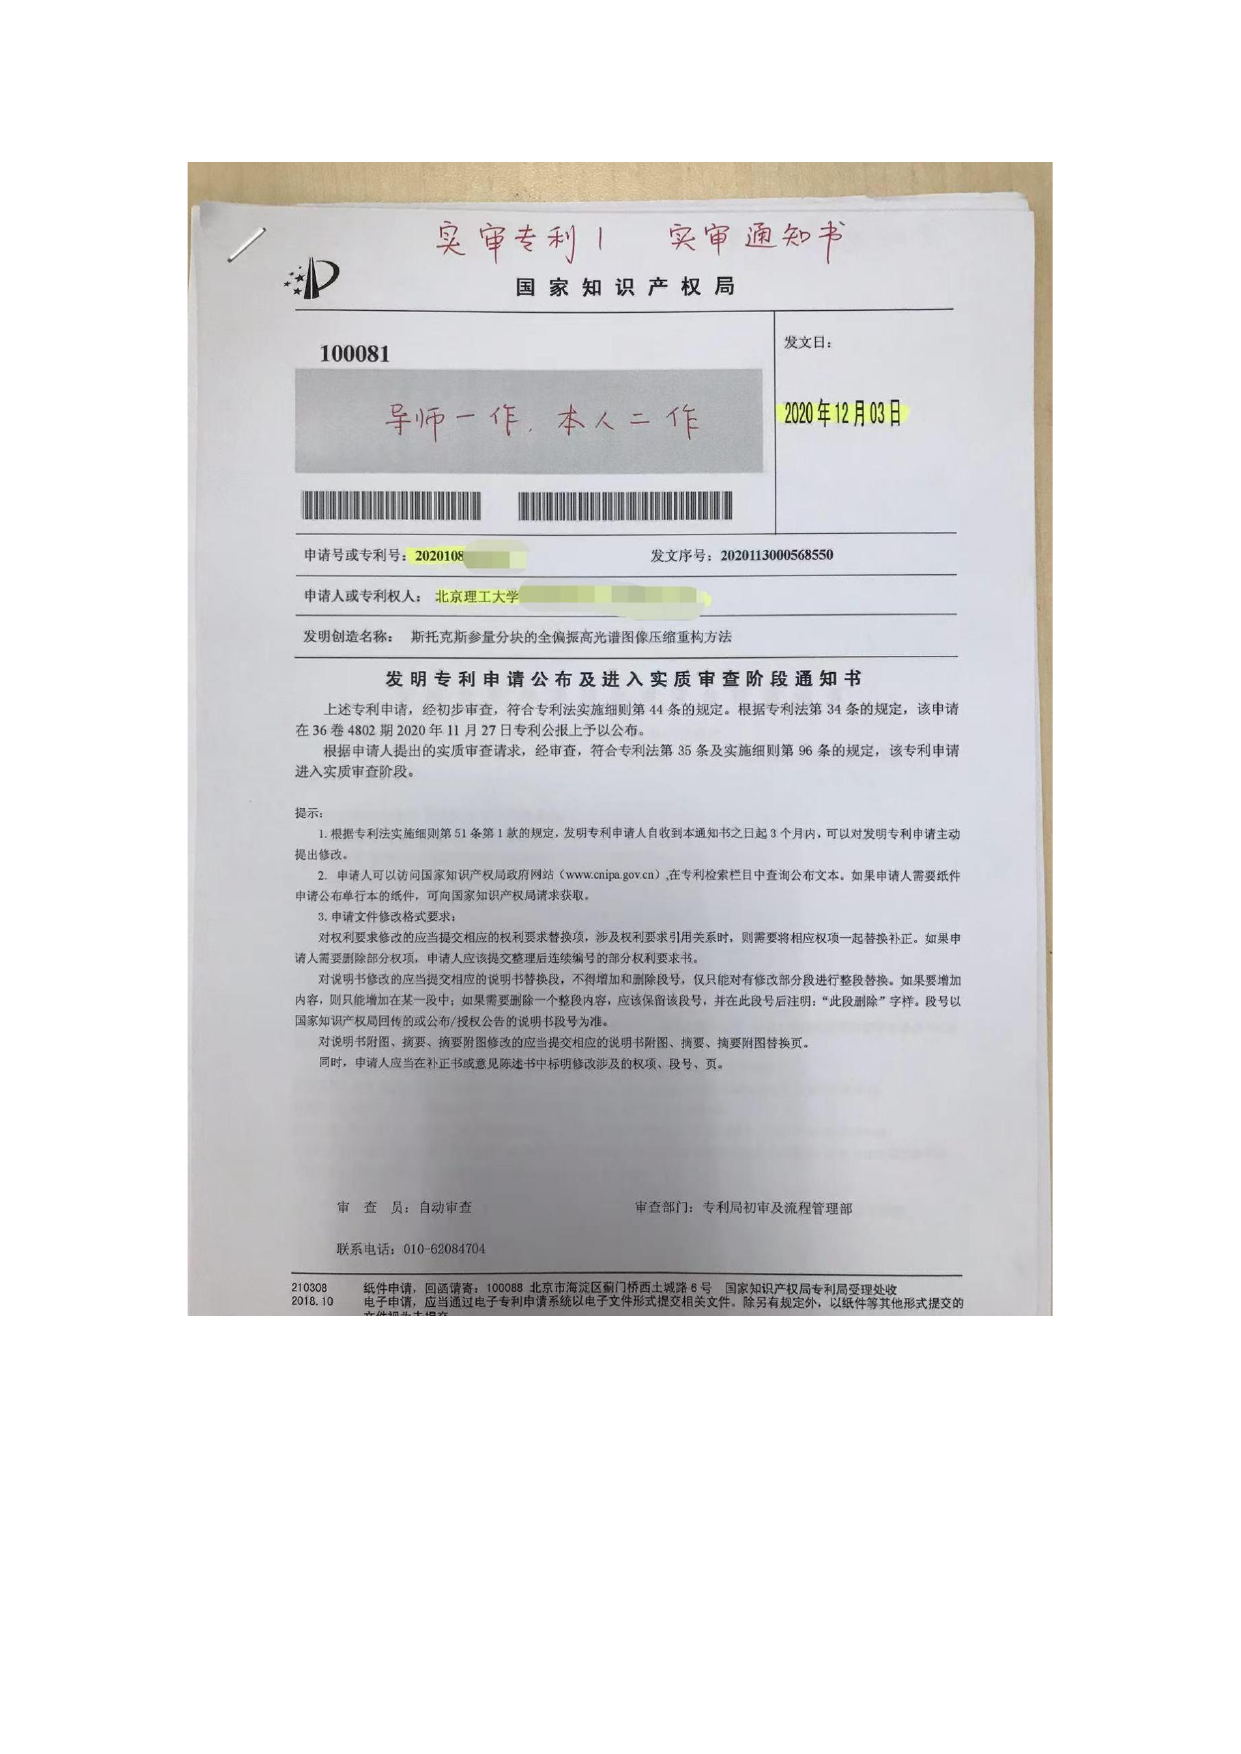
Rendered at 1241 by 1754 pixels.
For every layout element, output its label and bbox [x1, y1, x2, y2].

picture [187, 162, 1053, 1316]
